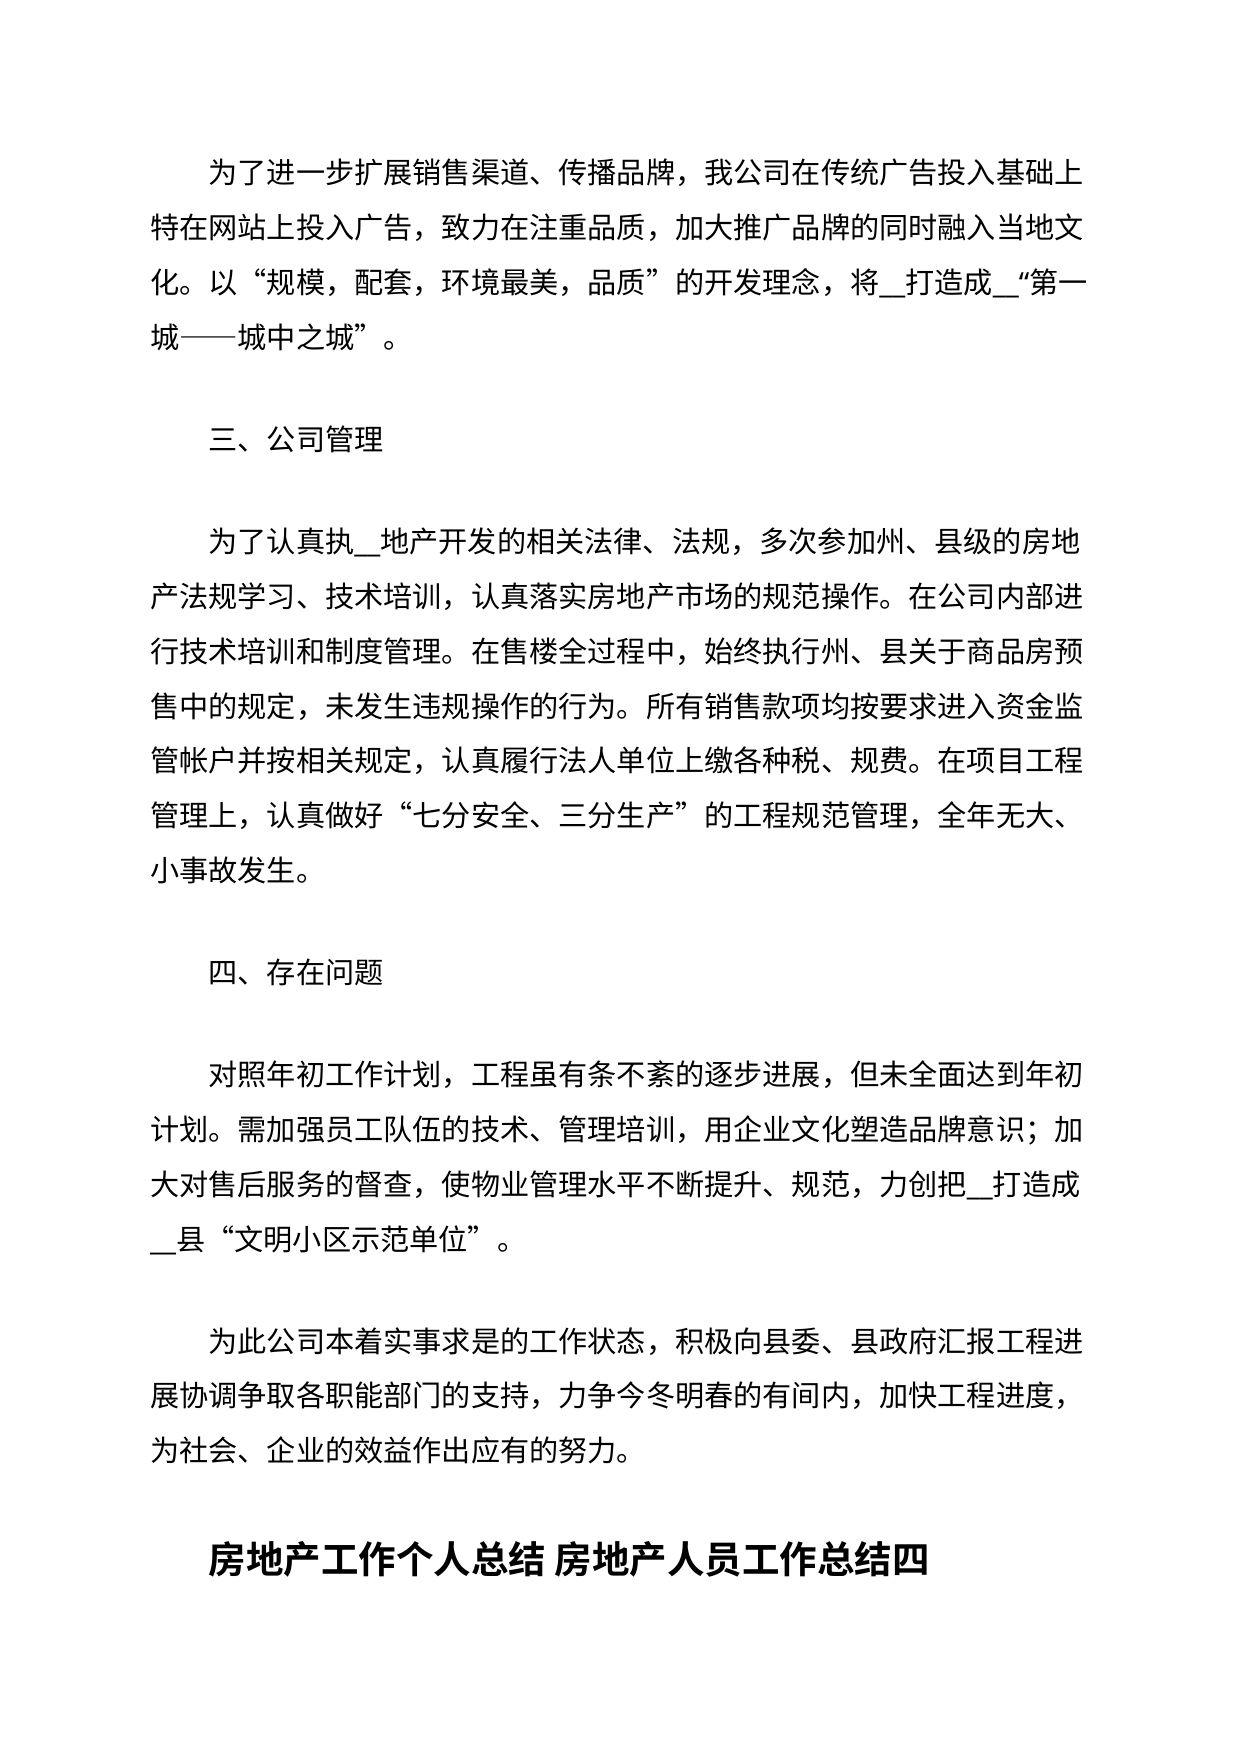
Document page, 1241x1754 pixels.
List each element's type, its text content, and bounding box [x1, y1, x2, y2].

text 为了进一步扩展销售渠道、传播品牌，我公司在传统广告投入基础上特在网站上投入广告，致力在注重品质，加大推广品牌的同时融入当地文化。以“规模，配套，环境最美，品质”的开发理念，将__打造成__“第一城——城中之城”。 [150, 150, 1090, 357]
text 为了认真执__地产开发的相关法律、法规，多次参加州、县级的房地产法规学习、技术培训，认真落实房地产市场的规范操作。在公司内部进行技术培训和制度管理。在售楼全过程中，始终执行州、县关于商品房预售中的规定，未发生违规操作的行为。所有销售款项均按要求进入资金监管帐户并按相关规定，认真履行法人单位上缴各种税、规费。在项目工程管理上，认真做好“七分安全、三分生产”的工程规范管理，全年无大、小事故发生。 [150, 518, 1090, 890]
text 对照年初工作计划，工程虽有条不紊的逐步进展，但未全面达到年初计划。需加强员工队伍的技术、管理培训，用企业文化塑造品牌意识；加大对售后服务的督查，使物业管理水平不断提升、规范，力创把__打造成__县“文明小区示范单位”。 [150, 1051, 1090, 1258]
text 为此公司本着实事求是的工作状态，积极向县委、县政府汇报工程进展协调争取各职能部门的支持，力争今冬明春的有间内，加快工程进度，为社会、企业的效益作出应有的努力。 [150, 1318, 1090, 1470]
text 四、存在问题 [150, 949, 1090, 992]
text 三、公司管理 [150, 417, 1090, 459]
text 房地产工作个人总结 房地产人员工作总结四 [150, 1530, 1090, 1584]
